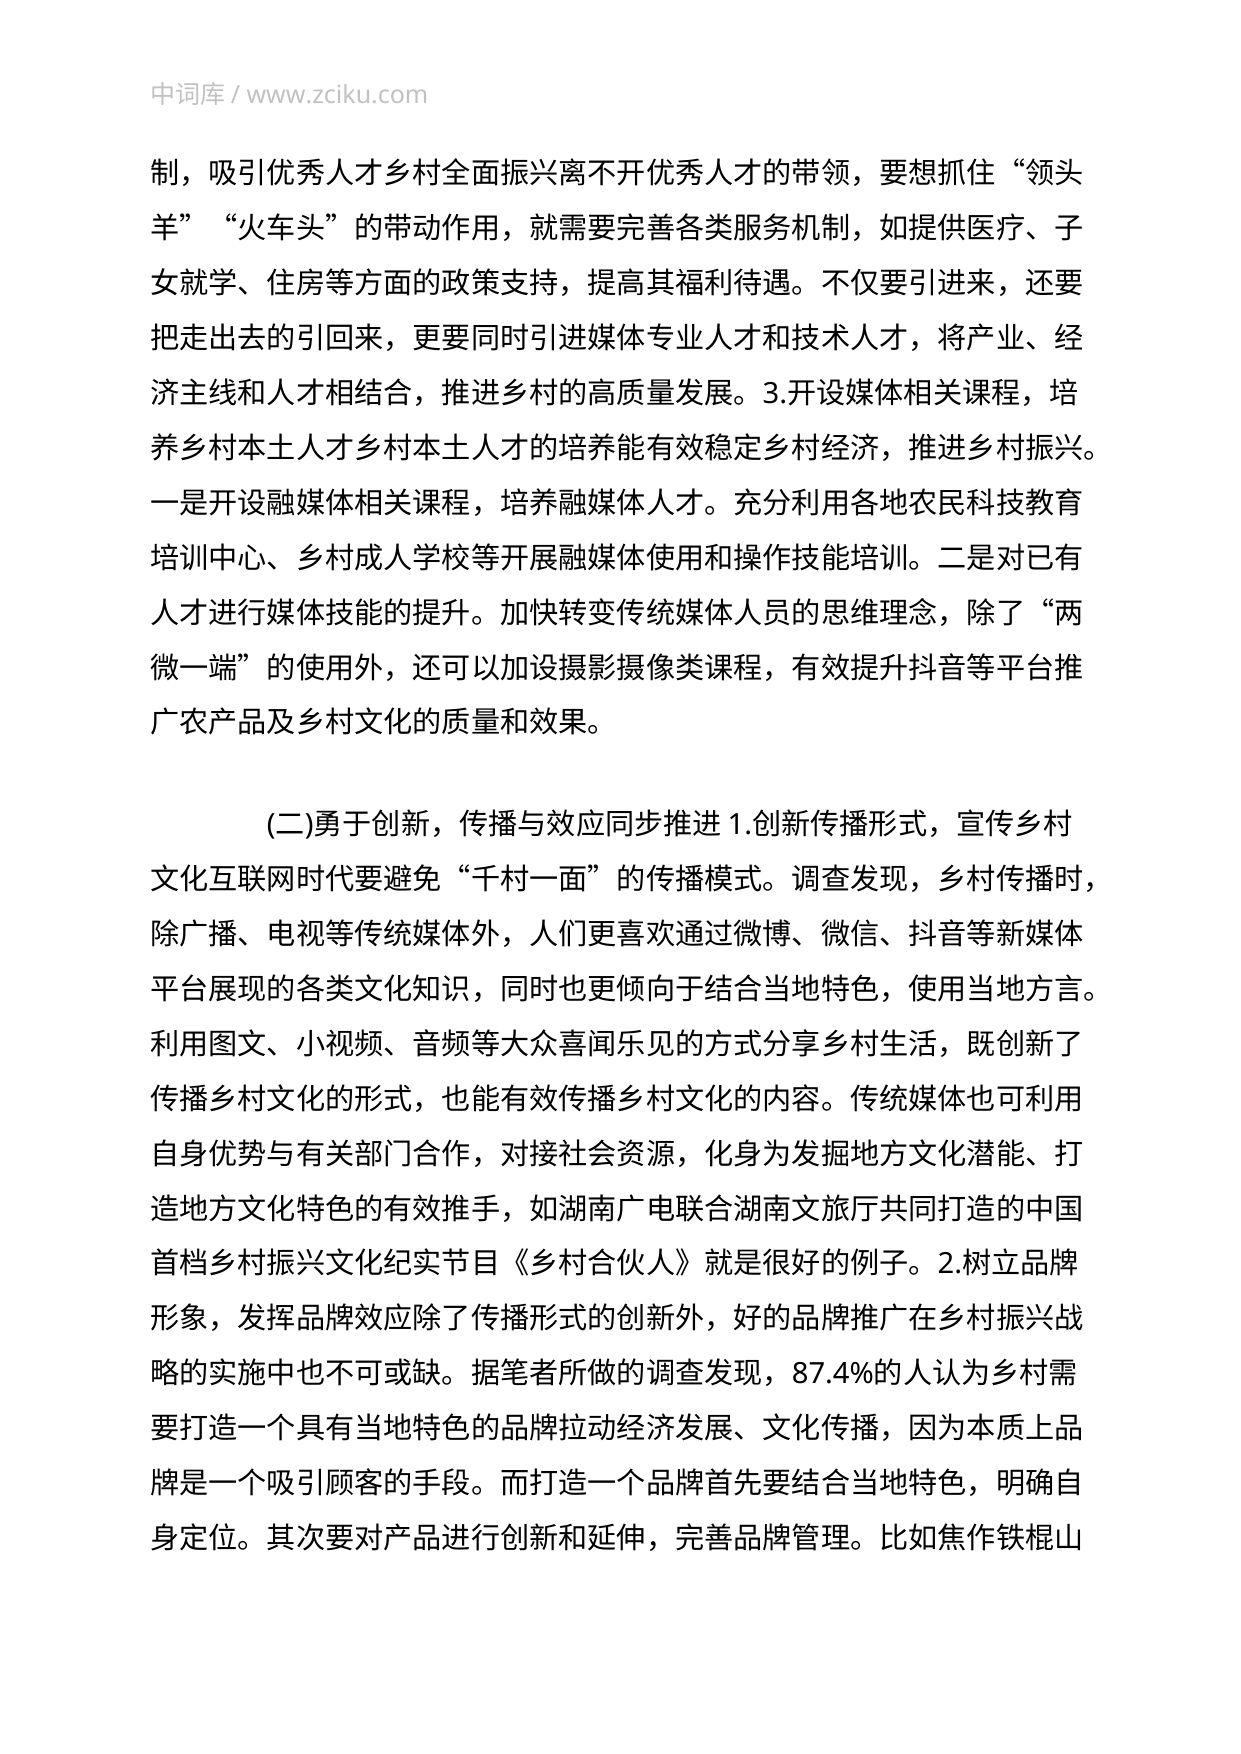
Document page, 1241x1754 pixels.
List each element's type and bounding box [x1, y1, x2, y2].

text [150, 801, 1090, 1557]
text [150, 150, 1090, 741]
